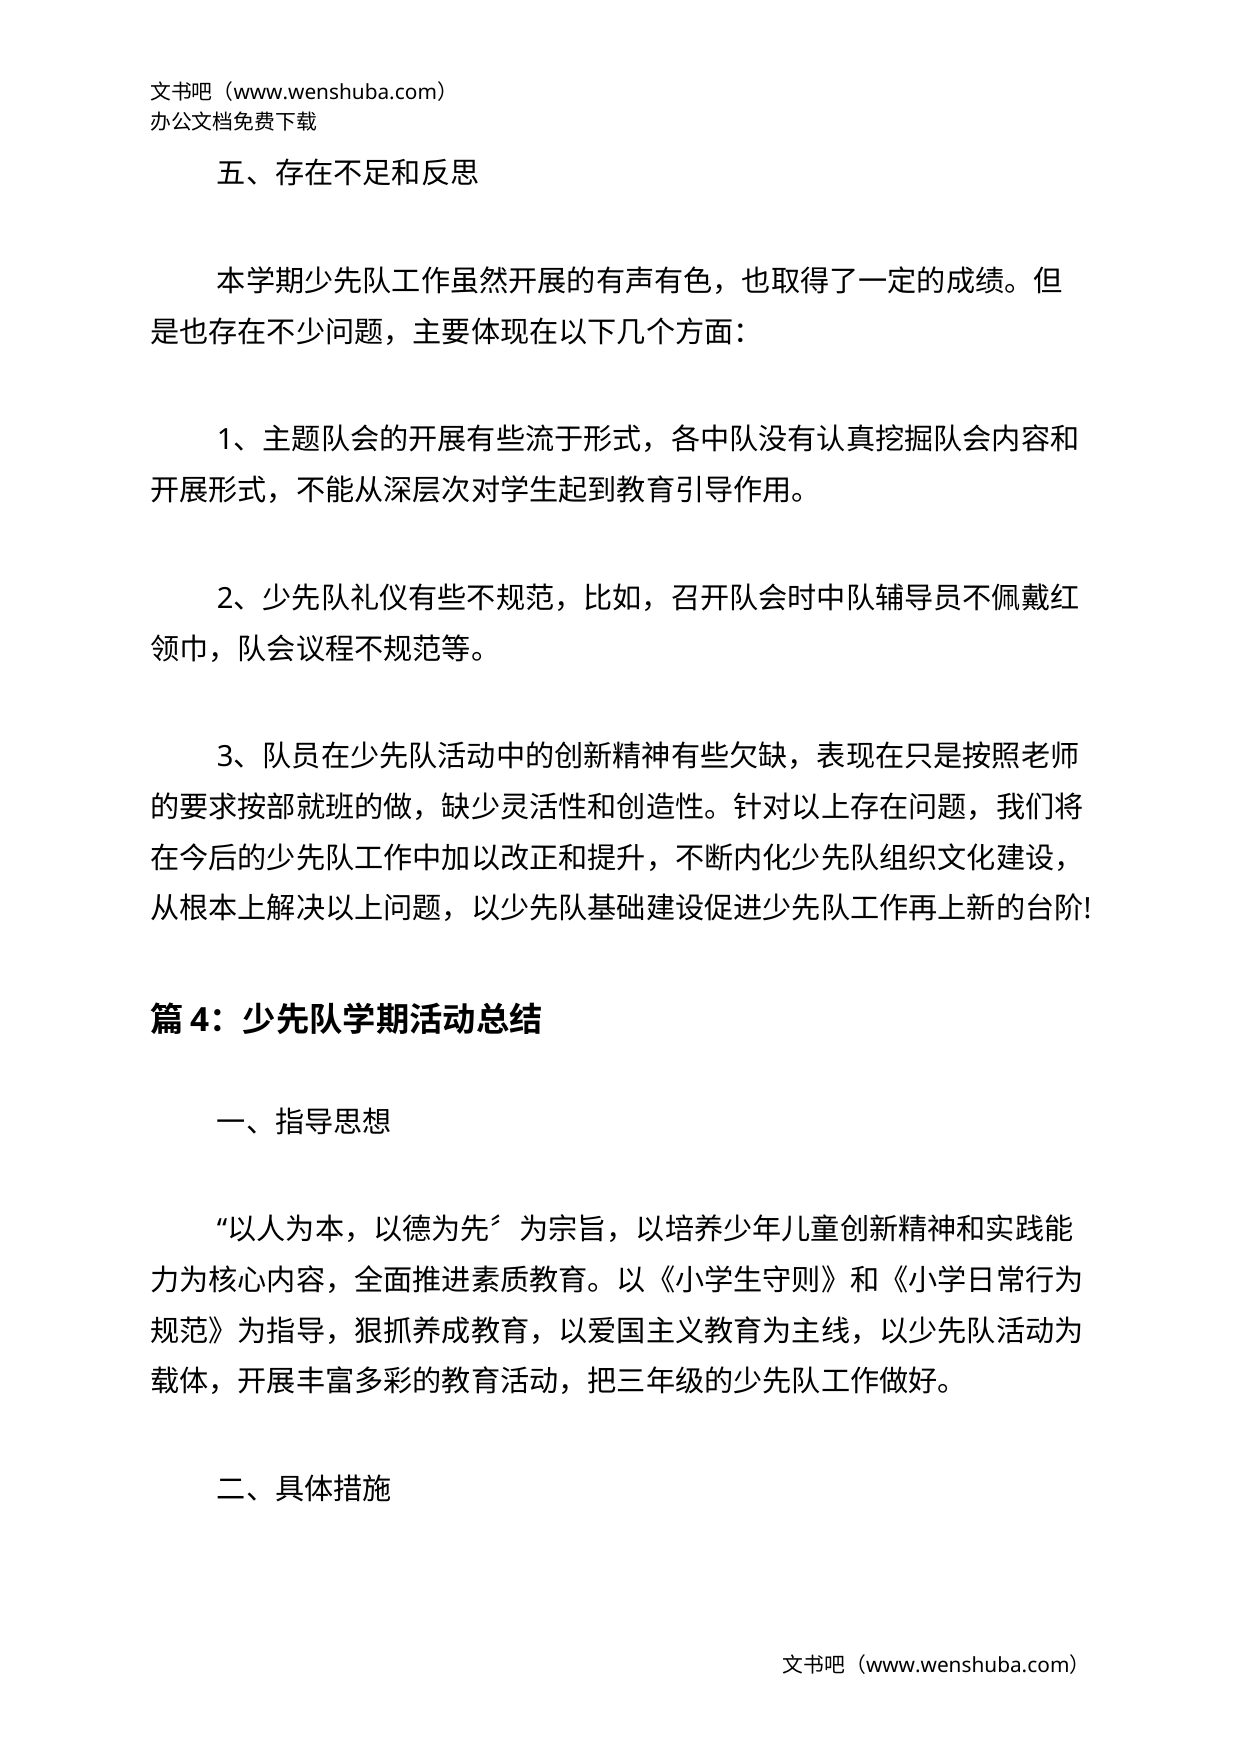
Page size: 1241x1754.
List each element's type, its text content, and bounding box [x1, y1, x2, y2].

text 2、少先队礼仪有些不规范，比如，召开队会时中队辅导员不佩戴红领巾，队会议程不规范等。 [150, 574, 1090, 667]
text 3、队员在少先队活动中的创新精神有些欠缺，表现在只是按照老师的要求按部就班的做，缺少灵活性和创造性。针对以上存在问题，我们将在今后的少先队工作中加以改正和提升，不断内化少先队组织文化建设，从根本上解决以上问题，以少先队基础建设促进少先队工作再上新的台阶! [150, 733, 1090, 927]
text 二、具体措施 [150, 1466, 1090, 1508]
text 本学期少先队工作虽然开展的有声有色，也取得了一定的成绩。但是也存在不少问题，主要体现在以下几个方面： [150, 258, 1090, 351]
text 篇4：少先队学期活动总结 [150, 993, 1090, 1041]
text 一、指导思想 [150, 1098, 1090, 1140]
text “以人为本，以德为先〞为宗旨，以培养少年儿童创新精神和实践能力为核心内容，全面推进素质教育。以《小学生守则》和《小学日常行为规范》为指导，狠抓养成教育，以爱国主义教育为主线，以少先队活动为载体，开展丰富多彩的教育活动，把三年级的少先队工作做好。 [150, 1206, 1090, 1400]
text 五、存在不足和反思 [150, 150, 1090, 192]
text 1、主题队会的开展有些流于形式，各中队没有认真挖掘队会内容和开展形式，不能从深层次对学生起到教育引导作用。 [150, 416, 1090, 509]
